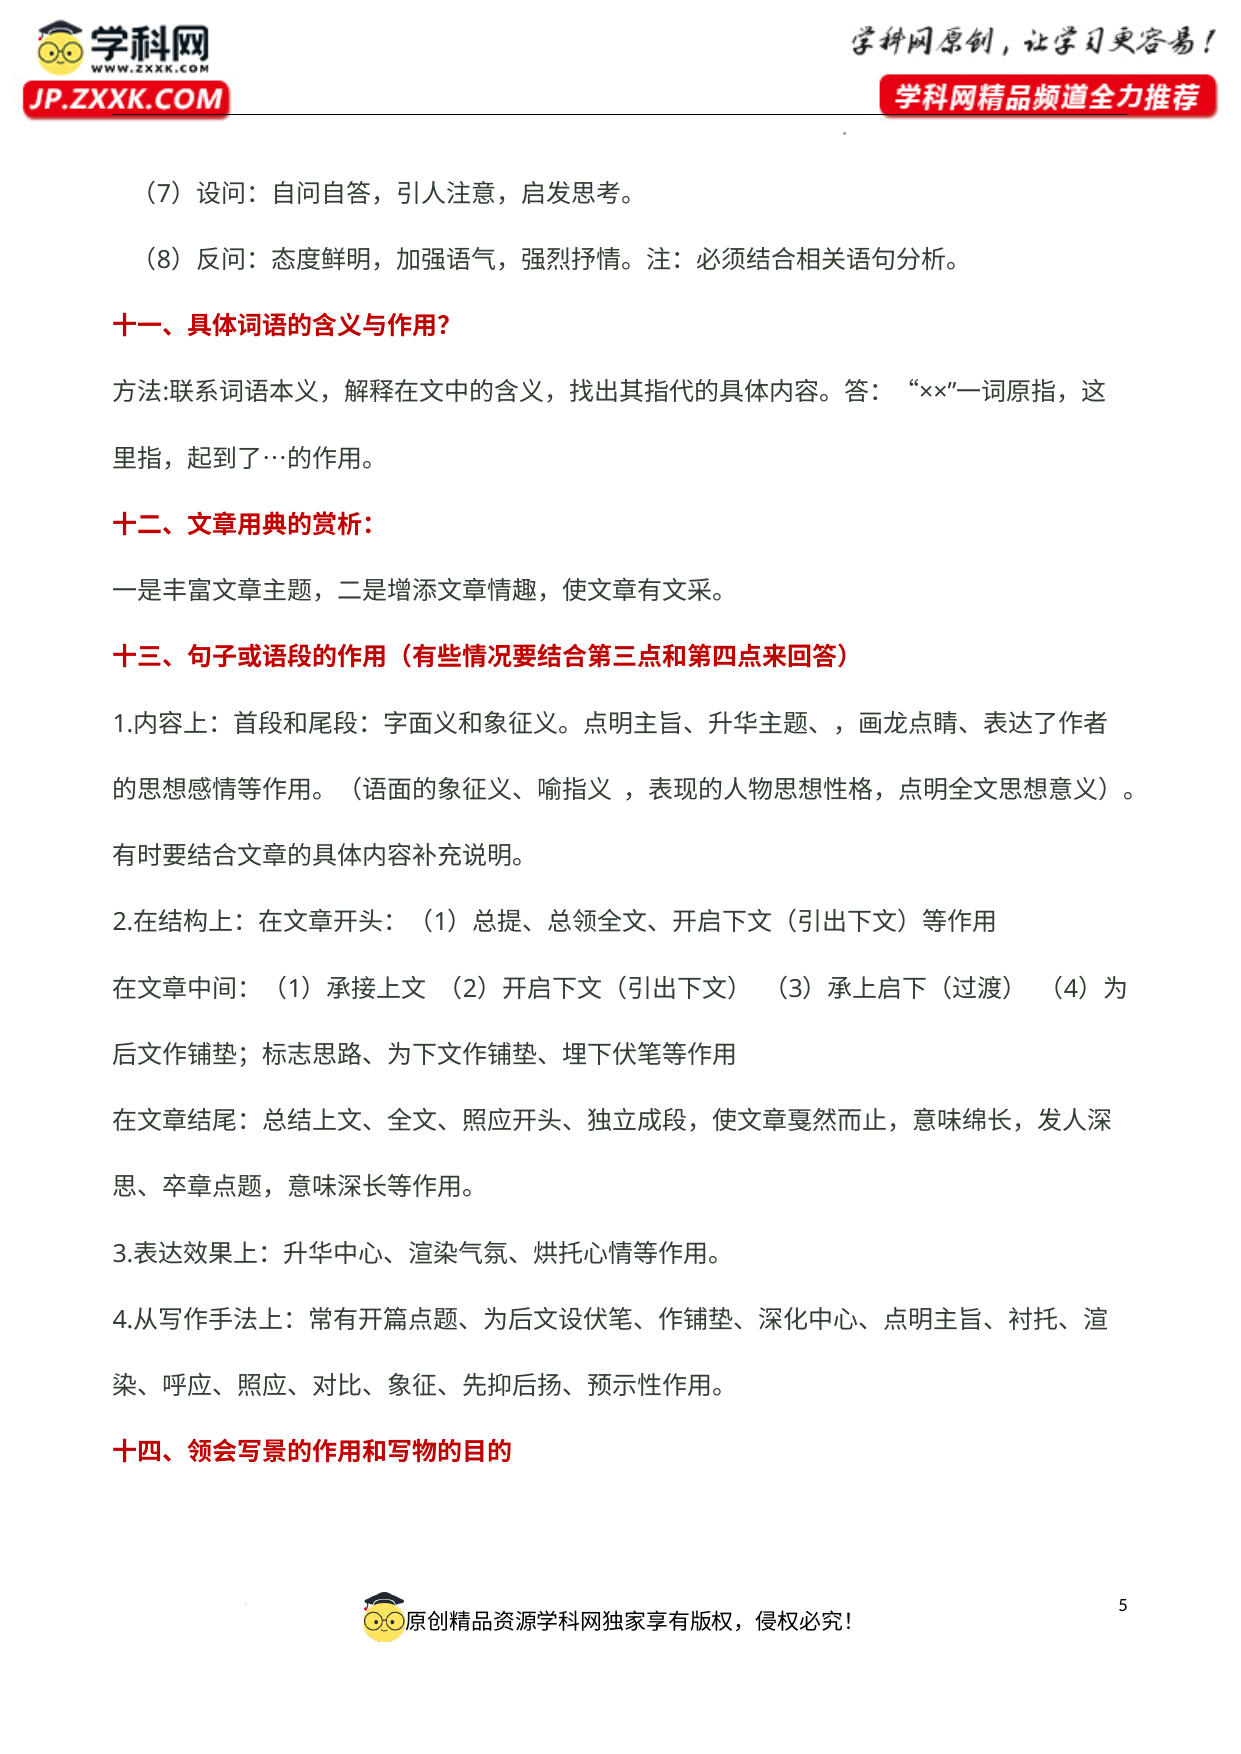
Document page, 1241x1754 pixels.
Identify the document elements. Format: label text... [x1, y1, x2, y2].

text 4.从写作手法上：常有开篇点题、为后文设伏笔、作铺垫、深化中心、点明主旨、衬托、渲染、呼应、照应、对比、象征、先抑后扬、预示性作用。 [112, 1284, 1128, 1417]
text 在文章中间：（1）承接上文 （2）开启下文（引出下文） （3）承上启下（过渡） （4）为后文作铺垫；标志思路、为下文作铺垫、埋下伏笔等作用 [112, 953, 1128, 1086]
text 3.表达效果上：升华中心、渲染气氛、烘托心情等作用。 [112, 1218, 1128, 1284]
text 2.在结构上：在文章开头：（1）总提、总领全文、开启下文（引出下文）等作用 [112, 887, 1128, 953]
text 1.内容上：首段和尾段：字面义和象征义。点明主旨、升华主题、，画龙点睛、表达了作者的思想感情等作用。（语面的象征义、喻指义 ，表现的人物思想性格，点明全文思想意义）。有时要结合文章的具体内容补充说明。 [112, 688, 1128, 887]
picture [363, 1592, 406, 1642]
text 一是丰富文章主题，二是增添文章情趣，使文章有文采。 [112, 556, 1128, 622]
text 十二、文章用典的赏析： [112, 489, 1128, 556]
text 十三、句子或语段的作用（有些情况要结合第三点和第四点来回答） [112, 622, 1128, 688]
text 十四、领会写景的作用和写物的目的 [112, 1417, 1128, 1483]
text 方法:联系词语本义，解释在文中的含义，找出其指代的具体内容。答：“××”一词原指，这里指，起到了…的作用。 [112, 357, 1128, 489]
text 在文章结尾：总结上文、全文、照应开头、独立成段，使文章戛然而止，意味绵长，发人深思、卒章点题，意味深长等作用。 [112, 1086, 1128, 1218]
text （7）设问：自问自答，引人注意，启发思考。 [112, 158, 1128, 224]
text （8）反问：态度鲜明，加强语气，强烈抒情。注：必须结合相关语句分析。 [112, 224, 1128, 291]
text 十一、具体词语的含义与作用？ [112, 291, 1128, 357]
picture [0, 0, 1236, 140]
